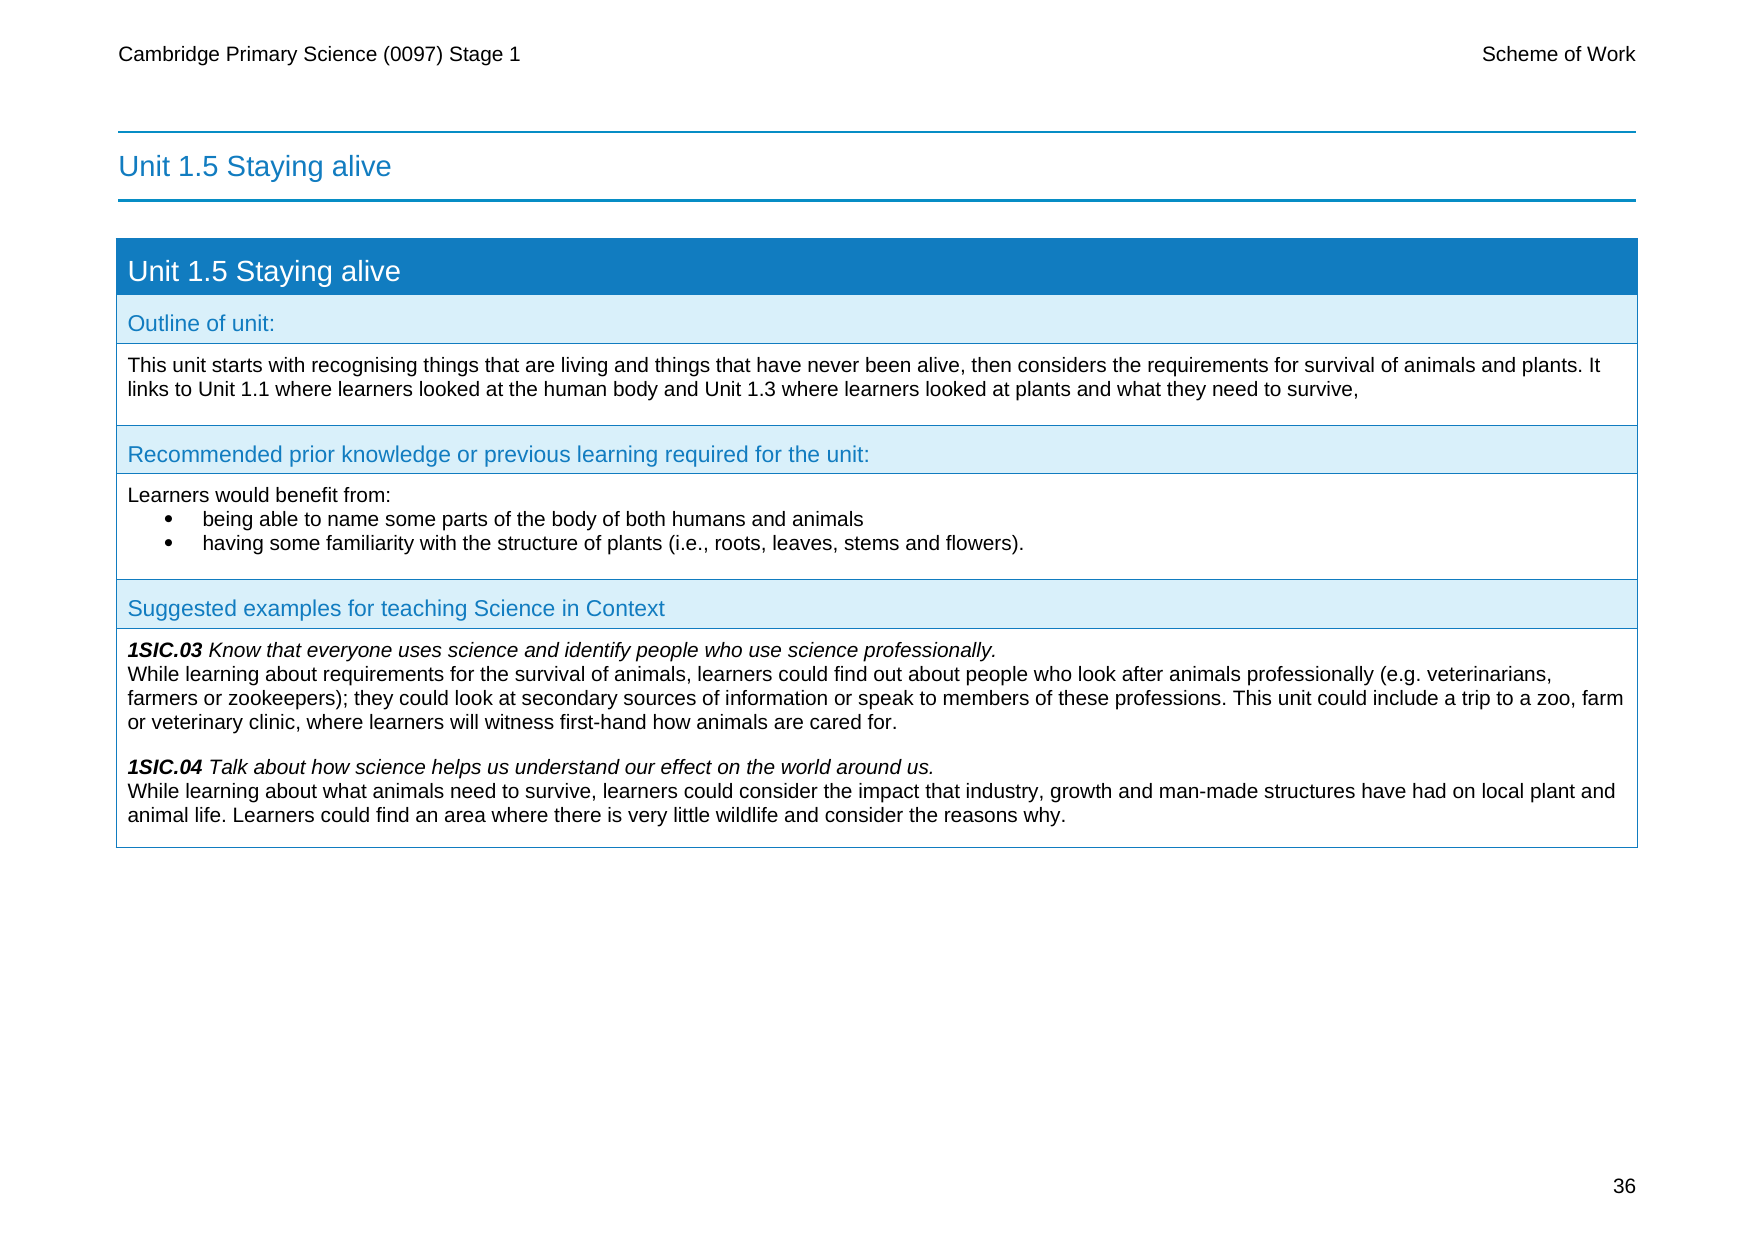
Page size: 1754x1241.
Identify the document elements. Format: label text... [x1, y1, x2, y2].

table_cell Learners would benefit from: being able to name some parts of the body of both humans and animals having some familiarity with the structure of plants (i.e., roots, leaves, stems and flowers). [117, 474, 1637, 579]
table_cell Recommended prior knowledge or previous learning required for the unit: [117, 426, 1637, 473]
table_header Unit 1.5 Staying alive [117, 239, 1637, 294]
subtitle Unit 1.5 Staying alive [118, 133, 1636, 199]
table_cell Outline of unit: [117, 295, 1637, 343]
table_cell 1SIC.03 Know that everyone uses science and identify people who use science professionally. While learning about requirements for the survival of animals, learners could find out about people who look after animals professionally (e.g. veterinarians, farmers or zookeepers); they could look at secondary sources of information or speak to members of these professions. This unit could include a trip to a zoo, farm or veterinary clinic, where learners will witness first-hand how animals are cared for. 1SIC.04 Talk about how science helps us understand our effect on the world around us. While learning about what animals need to survive, learners could consider the impact that industry, growth and man-made structures have had on local plant and animal life. Learners could find an area where there is very little wildlife and consider the reasons why. [117, 629, 1637, 847]
table_cell Suggested examples for teaching Science in Context [117, 580, 1637, 628]
table_cell This unit starts with recognising things that are living and things that have never been alive, then considers the requirements for survival of animals and plants. It links to Unit 1.1 where learners looked at the human body and Unit 1.3 where learners looked at plants and what they need to survive, [117, 344, 1637, 424]
